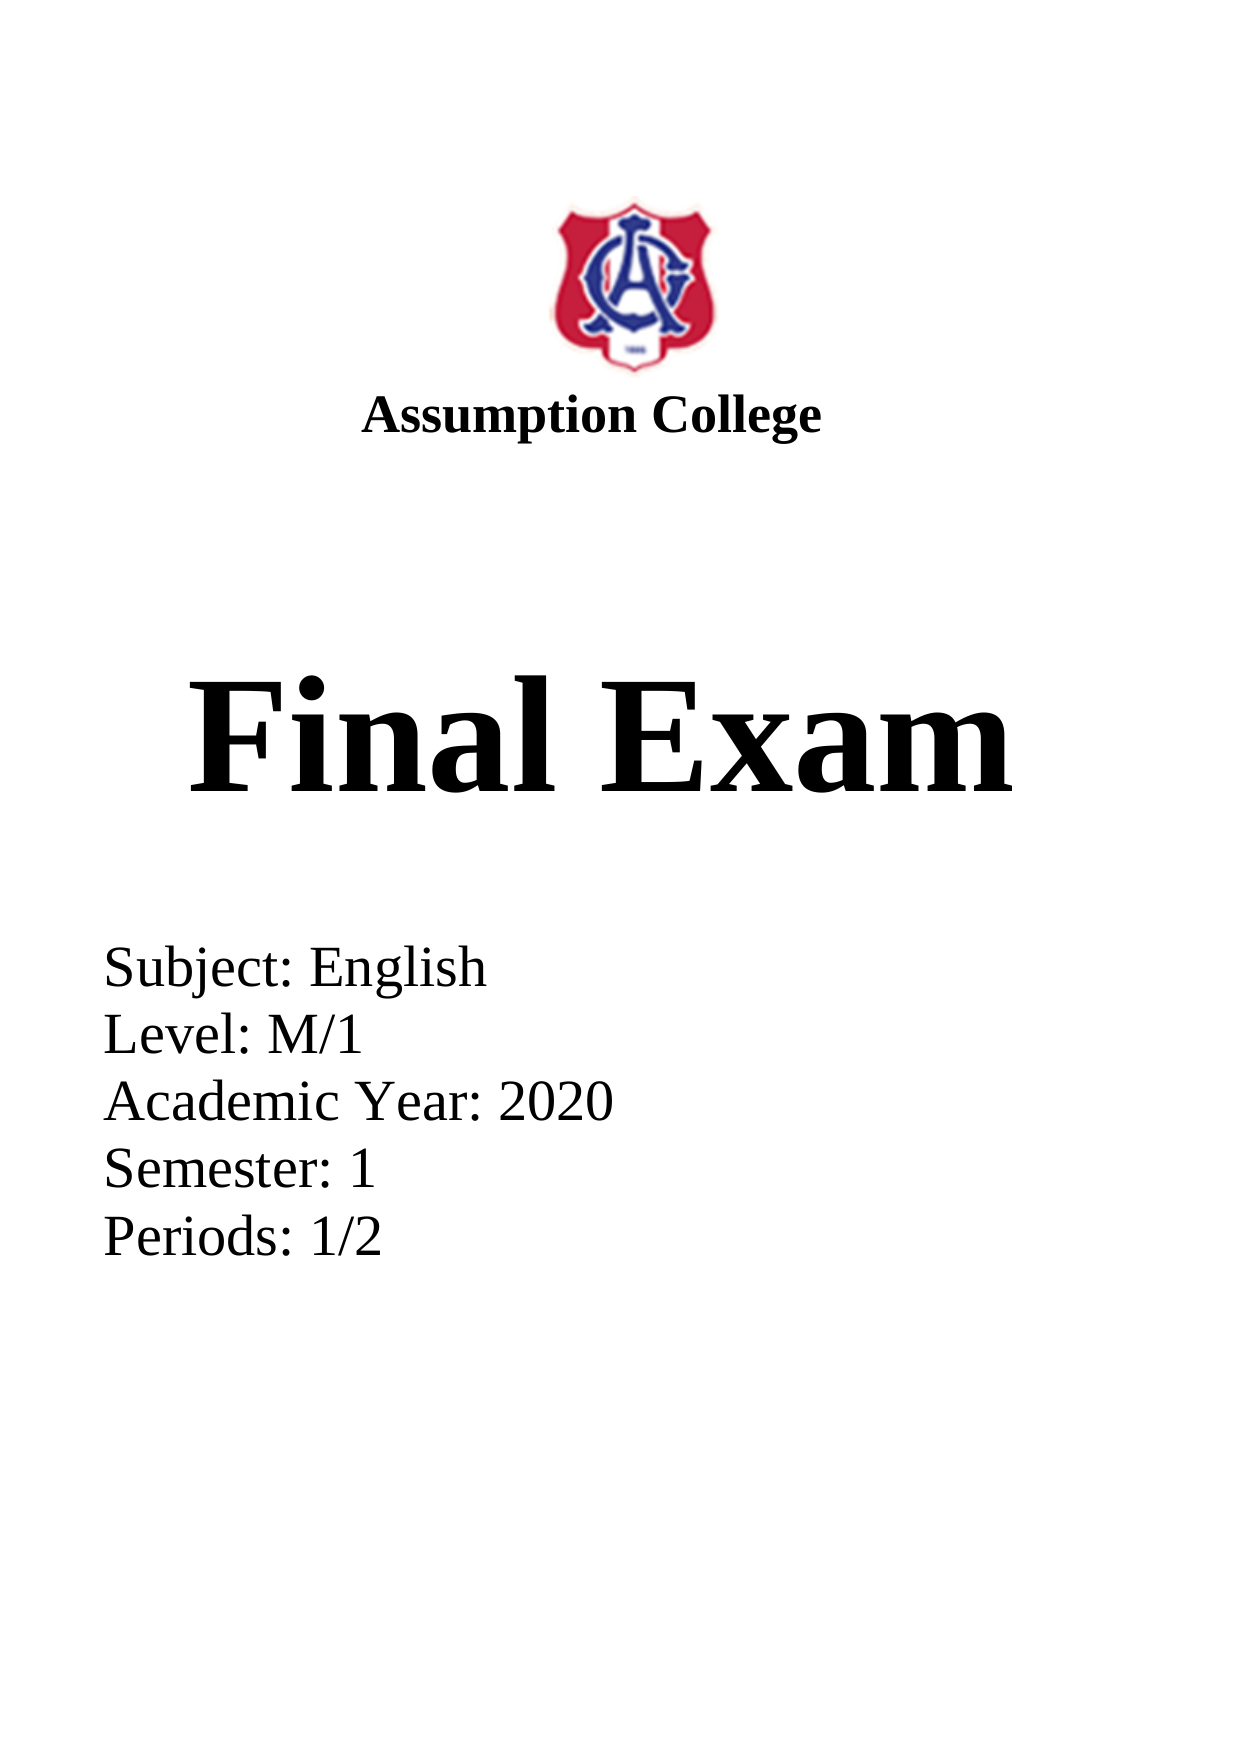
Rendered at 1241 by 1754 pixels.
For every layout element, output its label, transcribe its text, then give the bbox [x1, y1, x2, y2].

text Final Exam [187, 636, 1203, 827]
picture [548, 196, 720, 378]
text Semester: 1 Periods: 1/2 [103, 1133, 386, 1267]
text Academic Year: 2020 [103, 1066, 1203, 1133]
subtitle Subject: English Level: M/1 [103, 932, 489, 1066]
subtitle Assumption College [359, 382, 825, 444]
